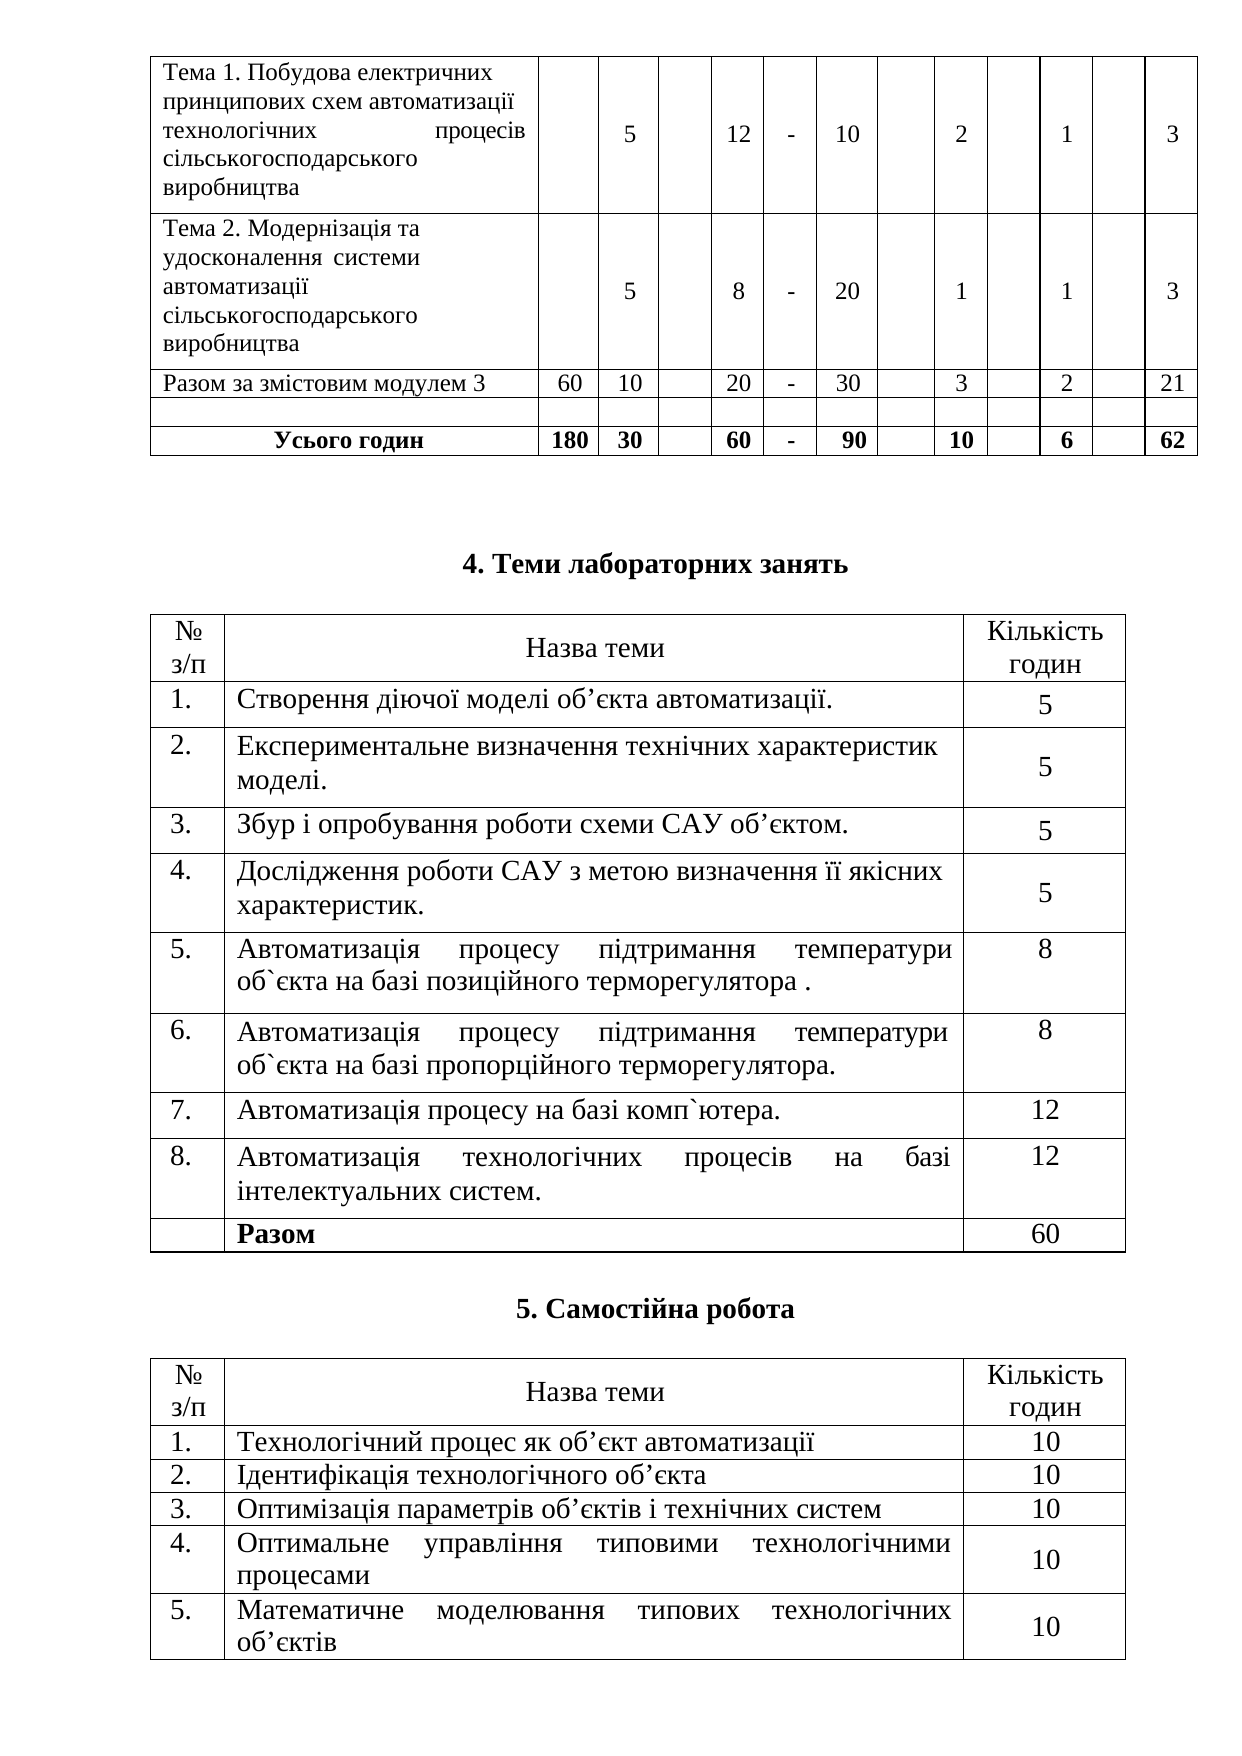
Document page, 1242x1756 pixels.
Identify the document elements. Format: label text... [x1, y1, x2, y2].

table_cell 5 [964, 728, 1125, 807]
table_cell [1093, 427, 1144, 454]
table_cell 5 [964, 682, 1125, 727]
table_cell Автоматизація технологічних процесів на базі інтелектуальних систем. [225, 1139, 963, 1218]
table_cell 5 [964, 808, 1125, 852]
table_cell [539, 398, 598, 426]
table_cell Автоматизація процесу на базі комп`ютера. [225, 1093, 963, 1138]
table_cell - [764, 427, 816, 454]
table_cell Математичне моделювання типових технологічних об’єктів [225, 1594, 963, 1659]
table_cell [659, 370, 711, 397]
table_cell 2. [151, 728, 224, 807]
table_cell Усього годин [151, 427, 538, 454]
table_cell Технологічний процес як об’єкт автоматизації [225, 1426, 963, 1459]
table_cell [599, 398, 658, 426]
table_header 12 [712, 57, 763, 212]
table_cell [988, 398, 1039, 426]
table_header - [764, 57, 816, 212]
table_cell [151, 398, 538, 426]
table_cell - [764, 370, 816, 397]
subtitle Самостійна робота [516, 1291, 1210, 1324]
table_cell [878, 370, 934, 397]
table_cell 10 [599, 370, 658, 397]
list Теми лабораторних занять [462, 547, 1210, 580]
table_cell Разом [225, 1219, 963, 1251]
table_header Назва теми [225, 615, 963, 681]
table_cell 1. [151, 1426, 224, 1459]
table_cell 20 [817, 214, 877, 369]
table_cell [659, 427, 711, 454]
table_cell [151, 1219, 224, 1251]
table_cell 10 [964, 1594, 1125, 1659]
table_header Тема 1. Побудова електричних принципових схем автоматизації технологічних процесів сільськогосподарського виробництва [151, 57, 538, 212]
table_cell Збур і опробування роботи схеми САУ об’єктом. [225, 808, 963, 852]
table_cell 6. [151, 1014, 224, 1092]
table_cell Ідентифікація технологічного об’єкта [225, 1460, 963, 1492]
table_cell [988, 214, 1039, 369]
table_header 3 [1146, 57, 1197, 212]
table_cell Тема 2. Модернізація та удосконалення системи автоматизації сільськогосподарського виробництва [151, 214, 538, 369]
table_header 5 [599, 57, 658, 212]
table_cell [878, 427, 934, 454]
table_header [659, 57, 711, 212]
table_cell 2. [151, 1460, 224, 1492]
table_cell 8. [151, 1139, 224, 1218]
table_cell 10 [935, 427, 987, 454]
table_cell 20 [712, 370, 763, 397]
table_cell [878, 398, 934, 426]
table_cell 3 [1146, 214, 1197, 369]
table_header Кількість годин [964, 1359, 1125, 1425]
table_cell 12 [964, 1139, 1125, 1218]
table_cell 21 [1146, 370, 1197, 397]
table_cell 1 [935, 214, 987, 369]
table_cell 62 [1146, 427, 1197, 454]
table_cell 3 [935, 370, 987, 397]
table_cell Автоматизація процесу підтримання температури об`єкта на базі пропорційного терморегулятора. [225, 1014, 963, 1092]
table_cell [1093, 370, 1144, 397]
table_cell Створення діючої моделі об’єкта автоматизації. [225, 682, 963, 727]
table_cell 5 [599, 214, 658, 369]
table_cell 4. [151, 1526, 224, 1592]
table_header 1 [1041, 57, 1092, 212]
table_cell 10 [964, 1493, 1125, 1525]
table_cell 30 [599, 427, 658, 454]
table_cell 1 [1041, 214, 1092, 369]
table_cell 8 [964, 933, 1125, 1013]
table_cell Автоматизація процесу підтримання температури об`єкта на базі позиційного терморегулятора . [225, 933, 963, 1013]
table_cell 30 [817, 370, 877, 397]
table_cell 4. [151, 854, 224, 932]
table_cell 2 [1041, 370, 1092, 397]
table_cell Експериментальне визначення технічних характеристик моделі. [225, 728, 963, 807]
table_header 2 [935, 57, 987, 212]
table_cell 7. [151, 1093, 224, 1138]
table_cell [1041, 398, 1092, 426]
table_cell 60 [964, 1219, 1125, 1251]
table_cell 180 [539, 427, 598, 454]
table_cell 10 [964, 1460, 1125, 1492]
table_cell [1093, 214, 1144, 369]
table_cell [1146, 398, 1197, 426]
table_cell 12 [964, 1093, 1125, 1138]
table_cell 90 [817, 427, 877, 454]
table_cell 60 [712, 427, 763, 454]
table_cell [764, 398, 816, 426]
table_cell 6 [1041, 427, 1092, 454]
table_cell Оптимальне управління типовими технологічними процесами [225, 1526, 963, 1592]
table_cell [988, 427, 1039, 454]
table_cell Оптимізація параметрів об’єктів і технічних систем [225, 1493, 963, 1525]
table_cell [659, 214, 711, 369]
table_cell 5 [964, 854, 1125, 932]
table_cell 10 [964, 1526, 1125, 1592]
table_cell [1093, 398, 1144, 426]
table_cell 1. [151, 682, 224, 727]
table_header [988, 57, 1039, 212]
table_cell [817, 398, 877, 426]
table_cell 10 [964, 1426, 1125, 1459]
table_cell [712, 398, 763, 426]
table_cell [539, 214, 598, 369]
table_cell 8 [712, 214, 763, 369]
table_cell - [764, 214, 816, 369]
table_cell 5. [151, 933, 224, 1013]
table_header 10 [817, 57, 877, 212]
table_header [1093, 57, 1144, 212]
table_cell 60 [539, 370, 598, 397]
table_header № з/п [151, 615, 224, 681]
table_cell Разом за змістовим модулем 3 [151, 370, 538, 397]
table_header [539, 57, 598, 212]
table_cell [659, 398, 711, 426]
table_cell 3. [151, 808, 224, 852]
table_header [878, 57, 934, 212]
table_cell 5. [151, 1594, 224, 1659]
table_cell Дослідження роботи САУ з метою визначення її якісних характеристик. [225, 854, 963, 932]
table_cell [935, 398, 987, 426]
table_cell [988, 370, 1039, 397]
table_cell [878, 214, 934, 369]
table_header Кількість годин [964, 615, 1125, 681]
table_header № з/п [151, 1359, 224, 1425]
table_cell 3. [151, 1493, 224, 1525]
table_cell 8 [964, 1014, 1125, 1092]
table_header Назва теми [225, 1359, 963, 1425]
